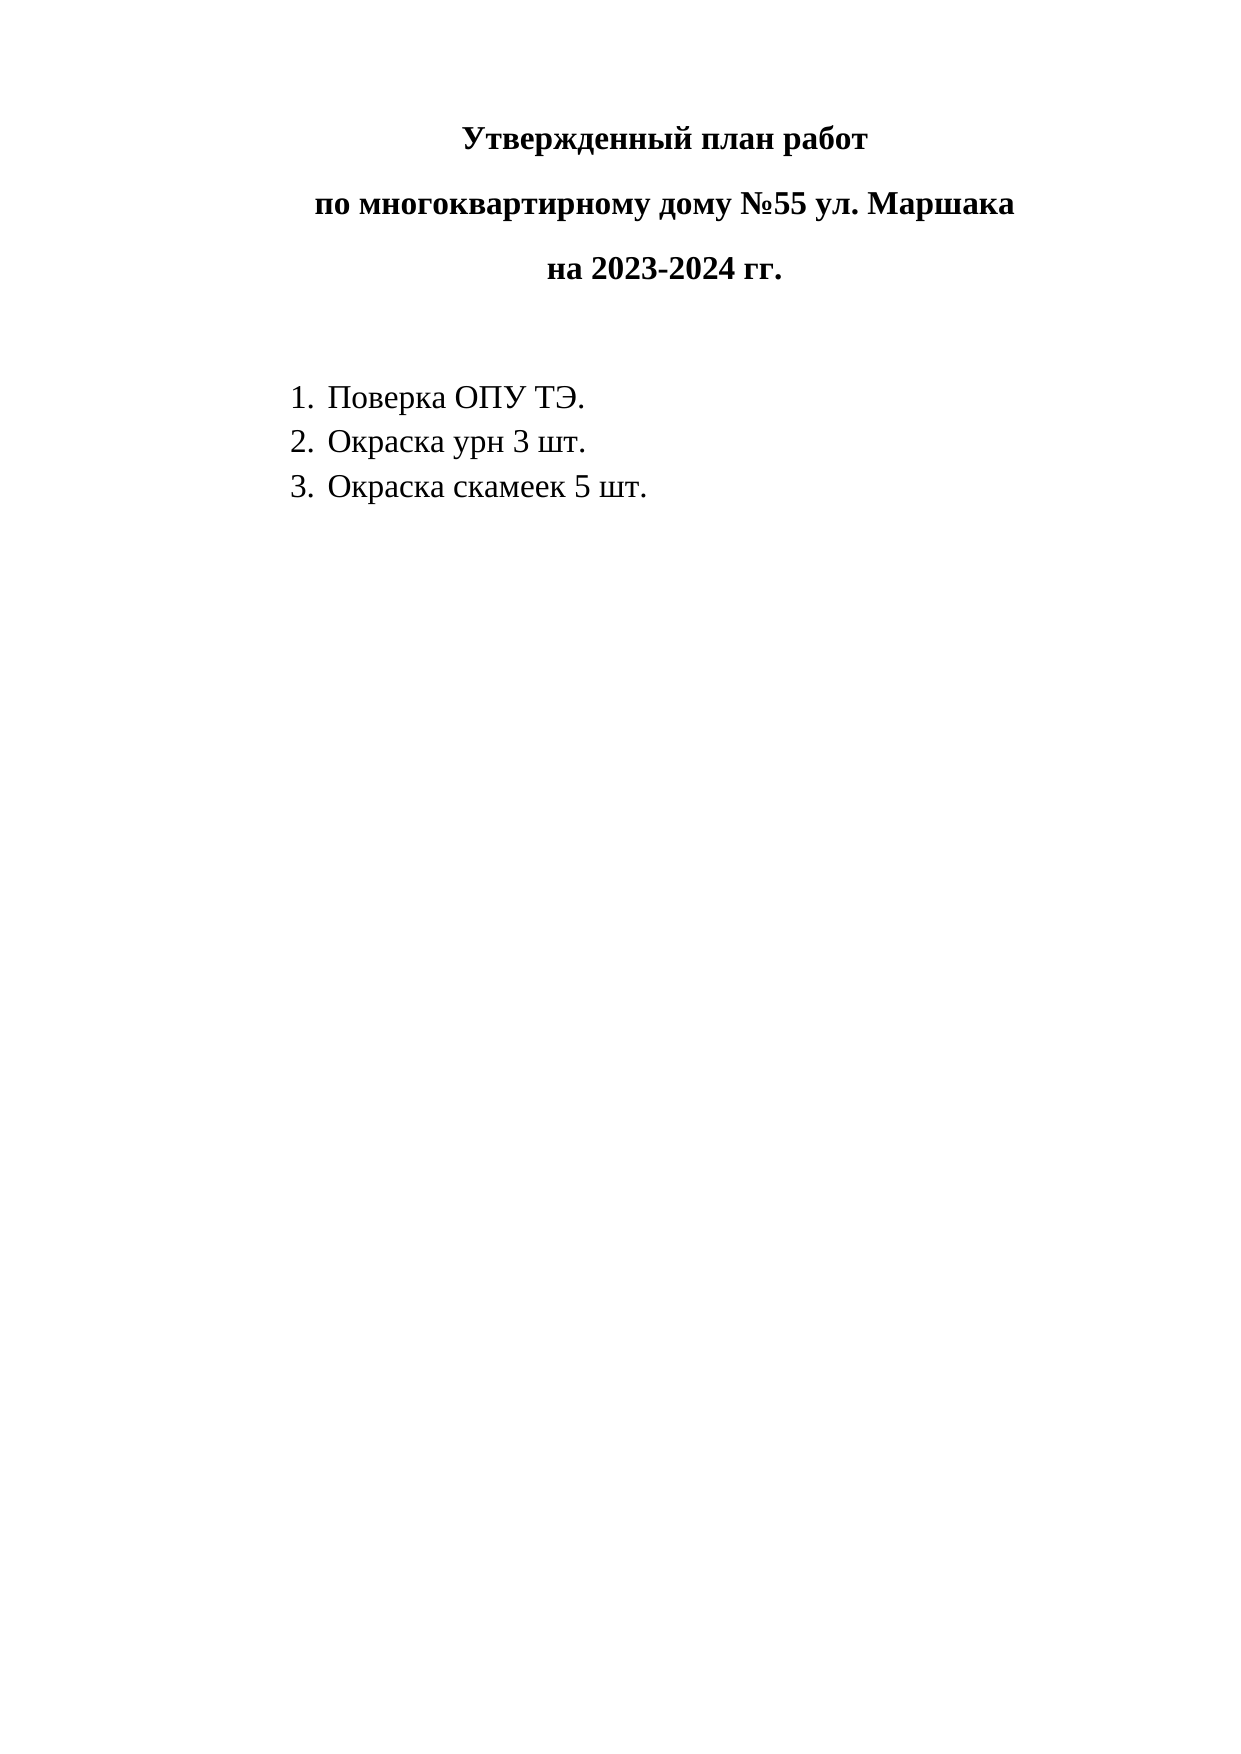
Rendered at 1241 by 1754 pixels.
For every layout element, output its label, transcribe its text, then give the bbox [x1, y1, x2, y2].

text Утвержденный план работ [177, 118, 1152, 156]
list Поверка ОПУ ТЭ. [290, 378, 1152, 416]
list Окраска скамеек 5 шт. [290, 466, 1152, 504]
list Окраска урн 3 шт. [290, 422, 1152, 460]
text на 2023-2024 гг. [177, 248, 1152, 286]
text по многоквартирному дому №55 ул. Маршака [177, 183, 1152, 221]
